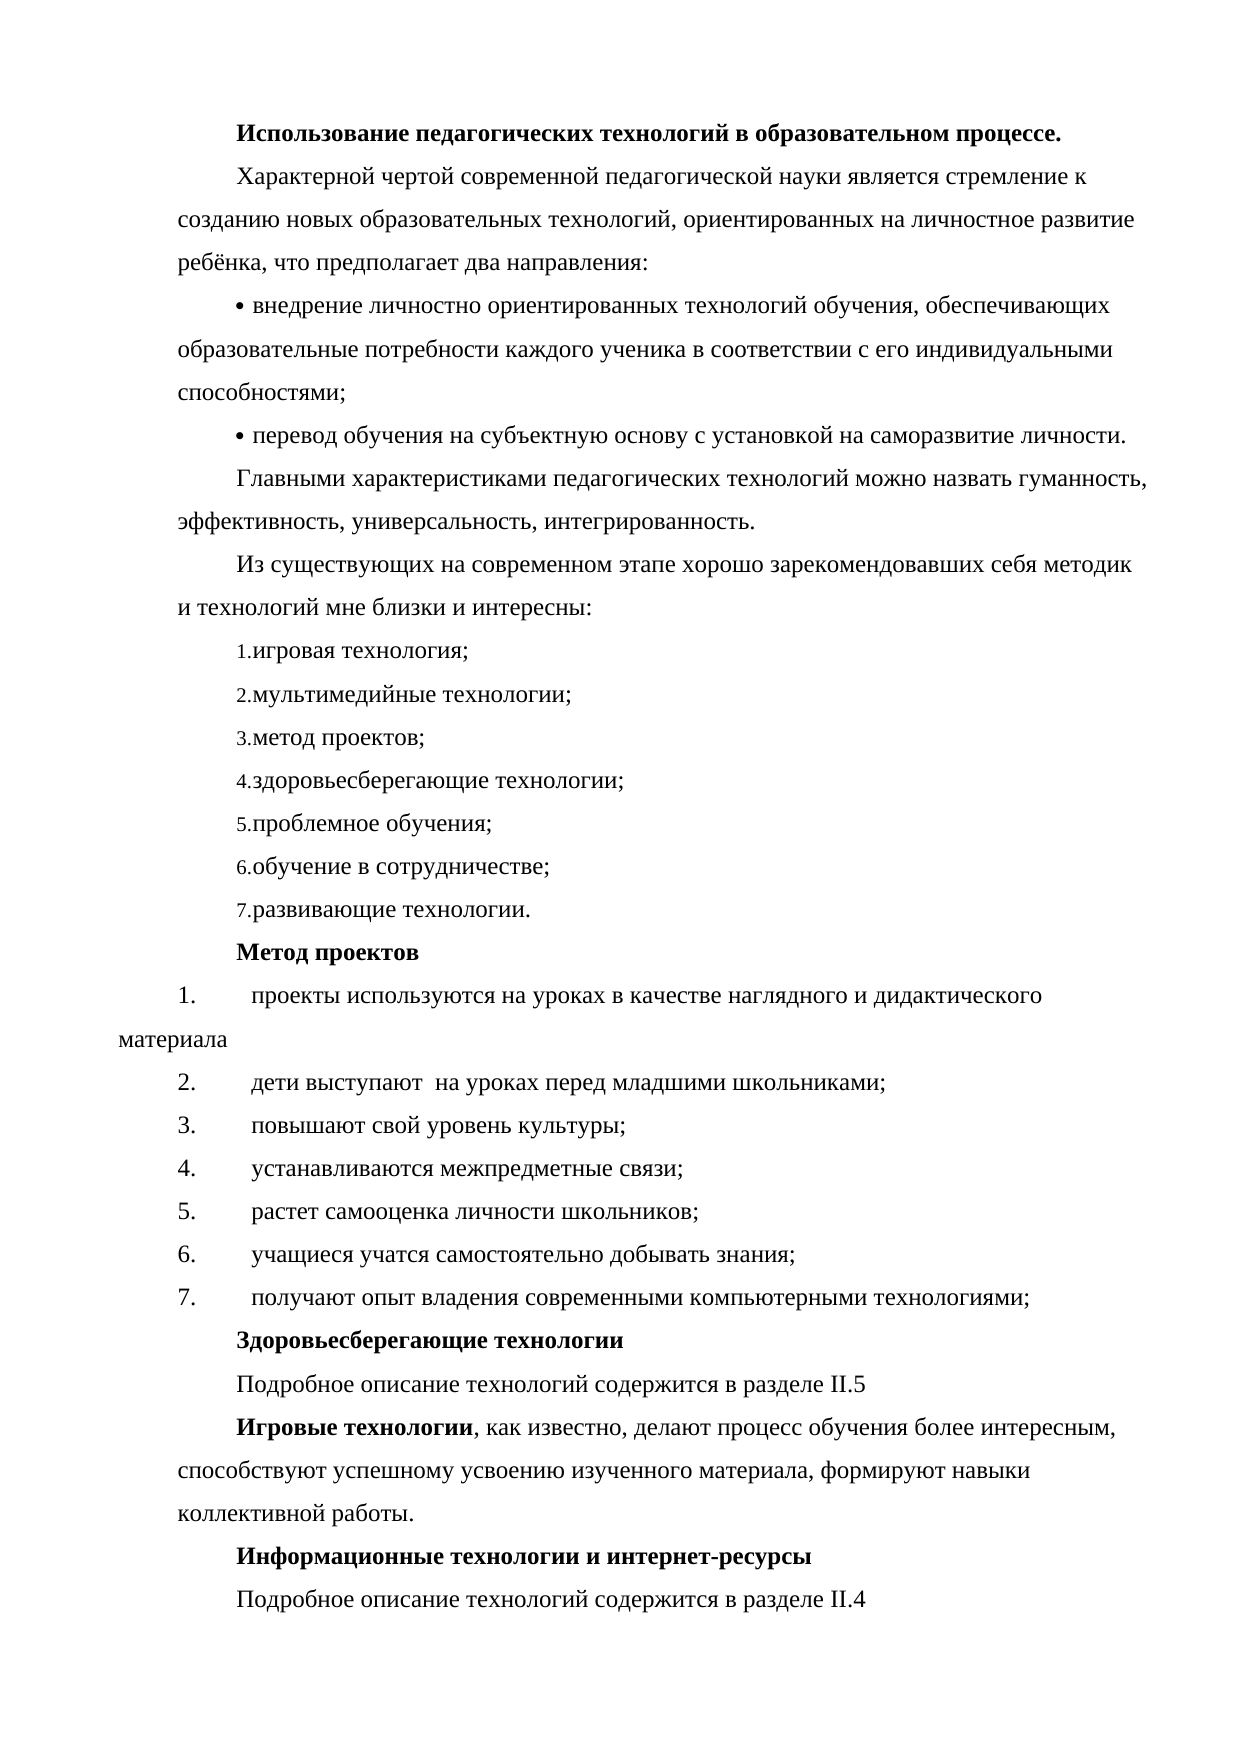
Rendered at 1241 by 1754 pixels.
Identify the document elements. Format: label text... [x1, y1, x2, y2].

list учащиеся учатся самостоятельно добывать знания; [118, 1239, 1152, 1268]
text Здоровьесберегающие технологии [177, 1326, 1152, 1354]
list перевод обучения на субъектную основу с установкой на саморазвитие личности. [177, 420, 1152, 449]
list внедрение личностно ориентированных технологий обучения, обеспечивающих образовательные потребности каждого ученика в соответствии с его индивидуальными способностями; [177, 291, 1152, 406]
list проекты используются на уроках в качестве наглядного и дидактического материала [118, 981, 1152, 1052]
text Игровые технологии, как известно, делают процесс обучения более интересным, способствуют успешному усвоению изученного материала, формируют навыки коллективной работы. [177, 1412, 1152, 1527]
list проблемное обучения; [177, 808, 1152, 837]
text Использование педагогических технологий в образовательном процессе. [177, 118, 1152, 147]
list игровая технология; [177, 636, 1152, 664]
list здоровьесберегающие технологии; [177, 765, 1152, 794]
text Метод проектов [177, 937, 1152, 966]
list растет самооценка личности школьников; [118, 1196, 1152, 1225]
text Из существующих на современном этапе хорошо зарекомендовавших себя методик и технологий мне близки и интересны: [177, 549, 1152, 621]
list развивающие технологии. [177, 894, 1152, 923]
list метод проектов; [177, 722, 1152, 751]
text Подробное описание технологий содержится в разделе II.5 [177, 1369, 1152, 1397]
list устанавливаются межпредметные связи; [118, 1153, 1152, 1182]
text Информационные технологии и интернет-ресурсы [177, 1541, 1152, 1570]
text Характерной чертой современной педагогической науки является стремление к созданию новых образовательных технологий, ориентированных на личностное развитие ребёнка, что предполагает два направления: [177, 161, 1152, 276]
list обучение в сотрудничестве; [177, 851, 1152, 880]
list повышают свой уровень культуры; [118, 1110, 1152, 1139]
list получают опыт владения современными компьютерными технологиями; [118, 1282, 1152, 1311]
text Подробное описание технологий содержится в разделе II.4 [177, 1584, 1152, 1613]
list дети выступают на уроках перед младшими школьниками; [118, 1067, 1152, 1096]
list мультимедийные технологии; [177, 679, 1152, 707]
text Главными характеристиками педагогических технологий можно назвать гуманность, эффективность, универсальность, интегрированность. [177, 463, 1152, 535]
